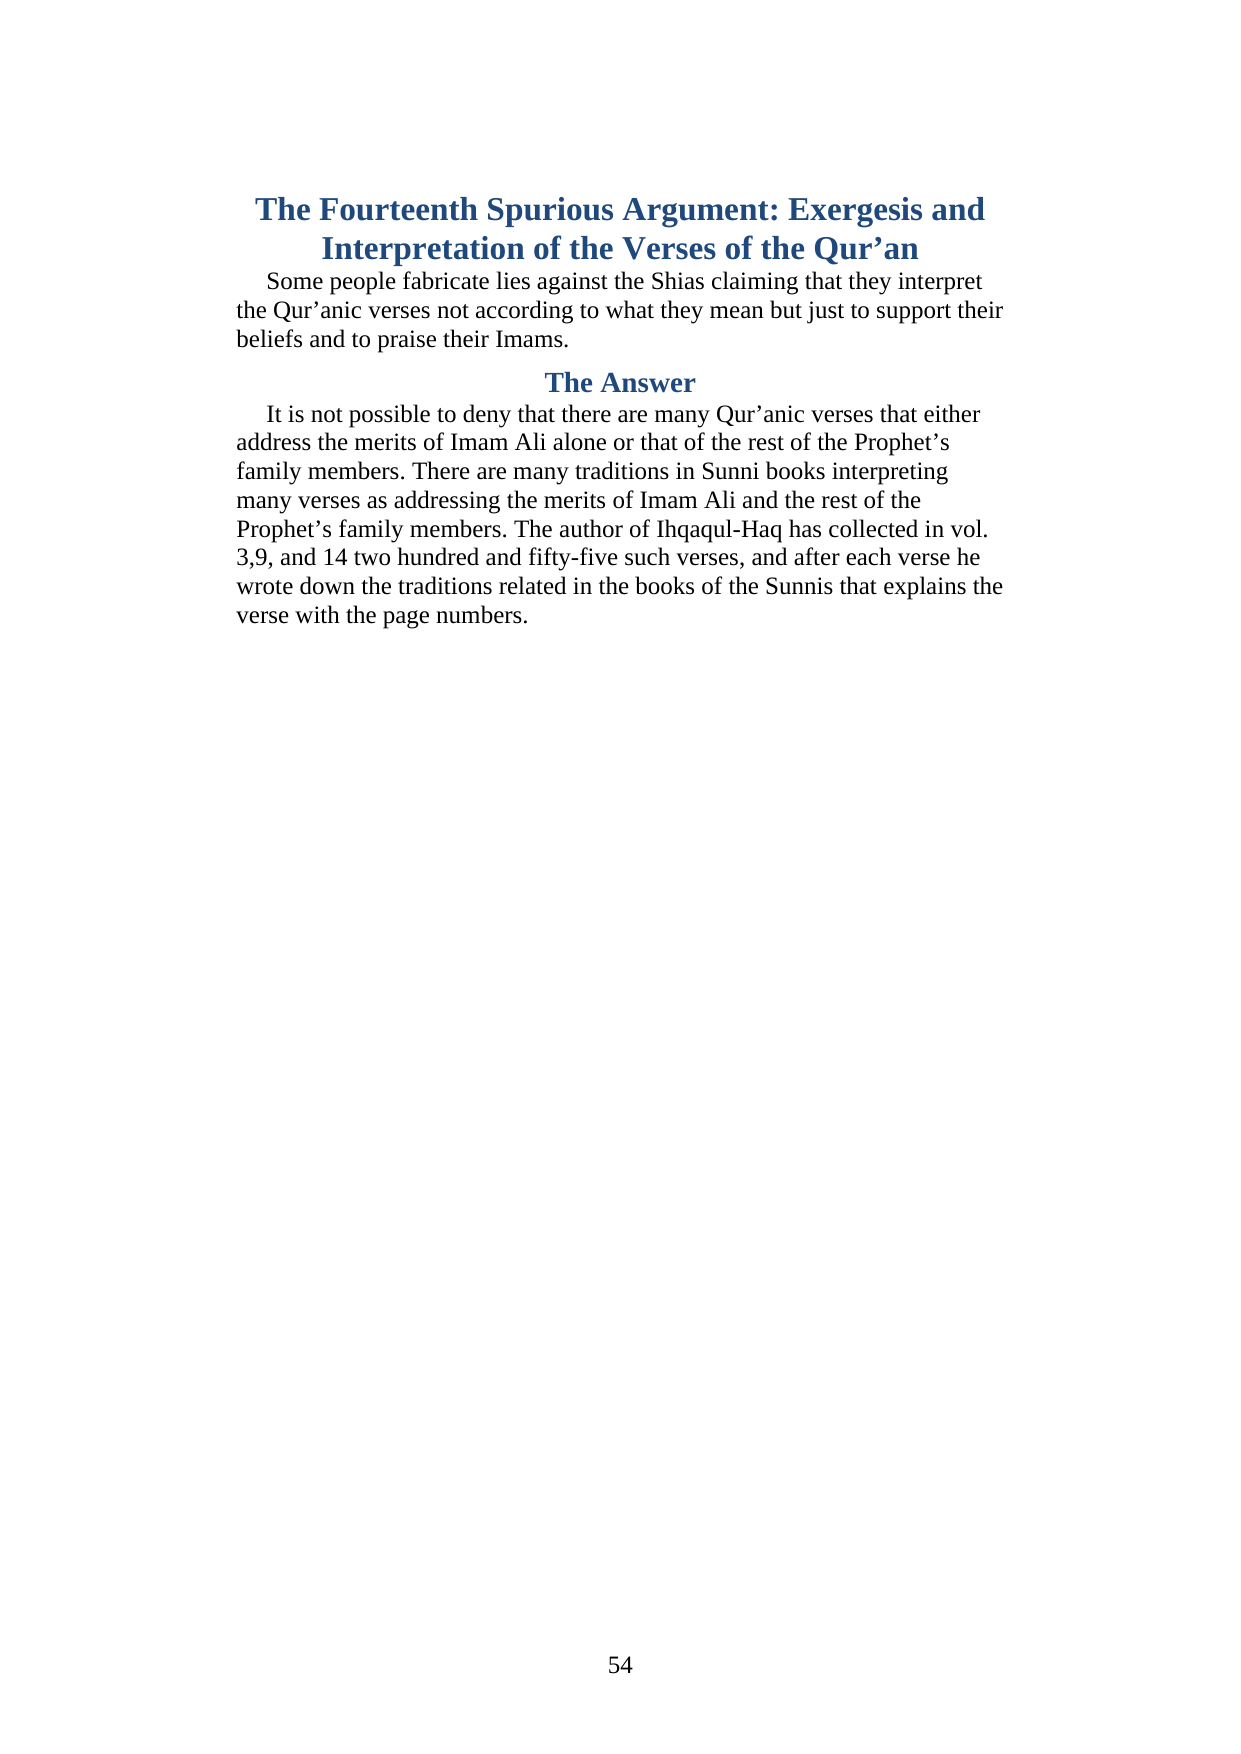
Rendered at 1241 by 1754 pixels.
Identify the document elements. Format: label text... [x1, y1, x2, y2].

subtitle The Fourteenth Spurious Argument: Exergesis and Interpretation of the Verses of the Qur’an [236, 190, 1004, 266]
text It is not possible to deny that there are many Qur’anic verses that either address the merits of Imam Ali alone or that of the rest of the Prophet’s family members. There are many traditions in Sunni books interpreting many verses as addressing the merits of Imam Ali and the rest of the Prophet’s family members. The author of Ihqaqul-Haq has collected in vol. 3,9, and 14 two hundred and fifty-five such verses, and after each verse he wrote down the traditions related in the books of the Sunnis that explains the verse with the page numbers. [236, 399, 1004, 629]
text Some people fabricate lies against the Shias claiming that they interpret the Qur’anic verses not according to what they mean but just to support their beliefs and to praise their Imams. [236, 266, 1004, 353]
subtitle The Answer [236, 365, 1004, 399]
